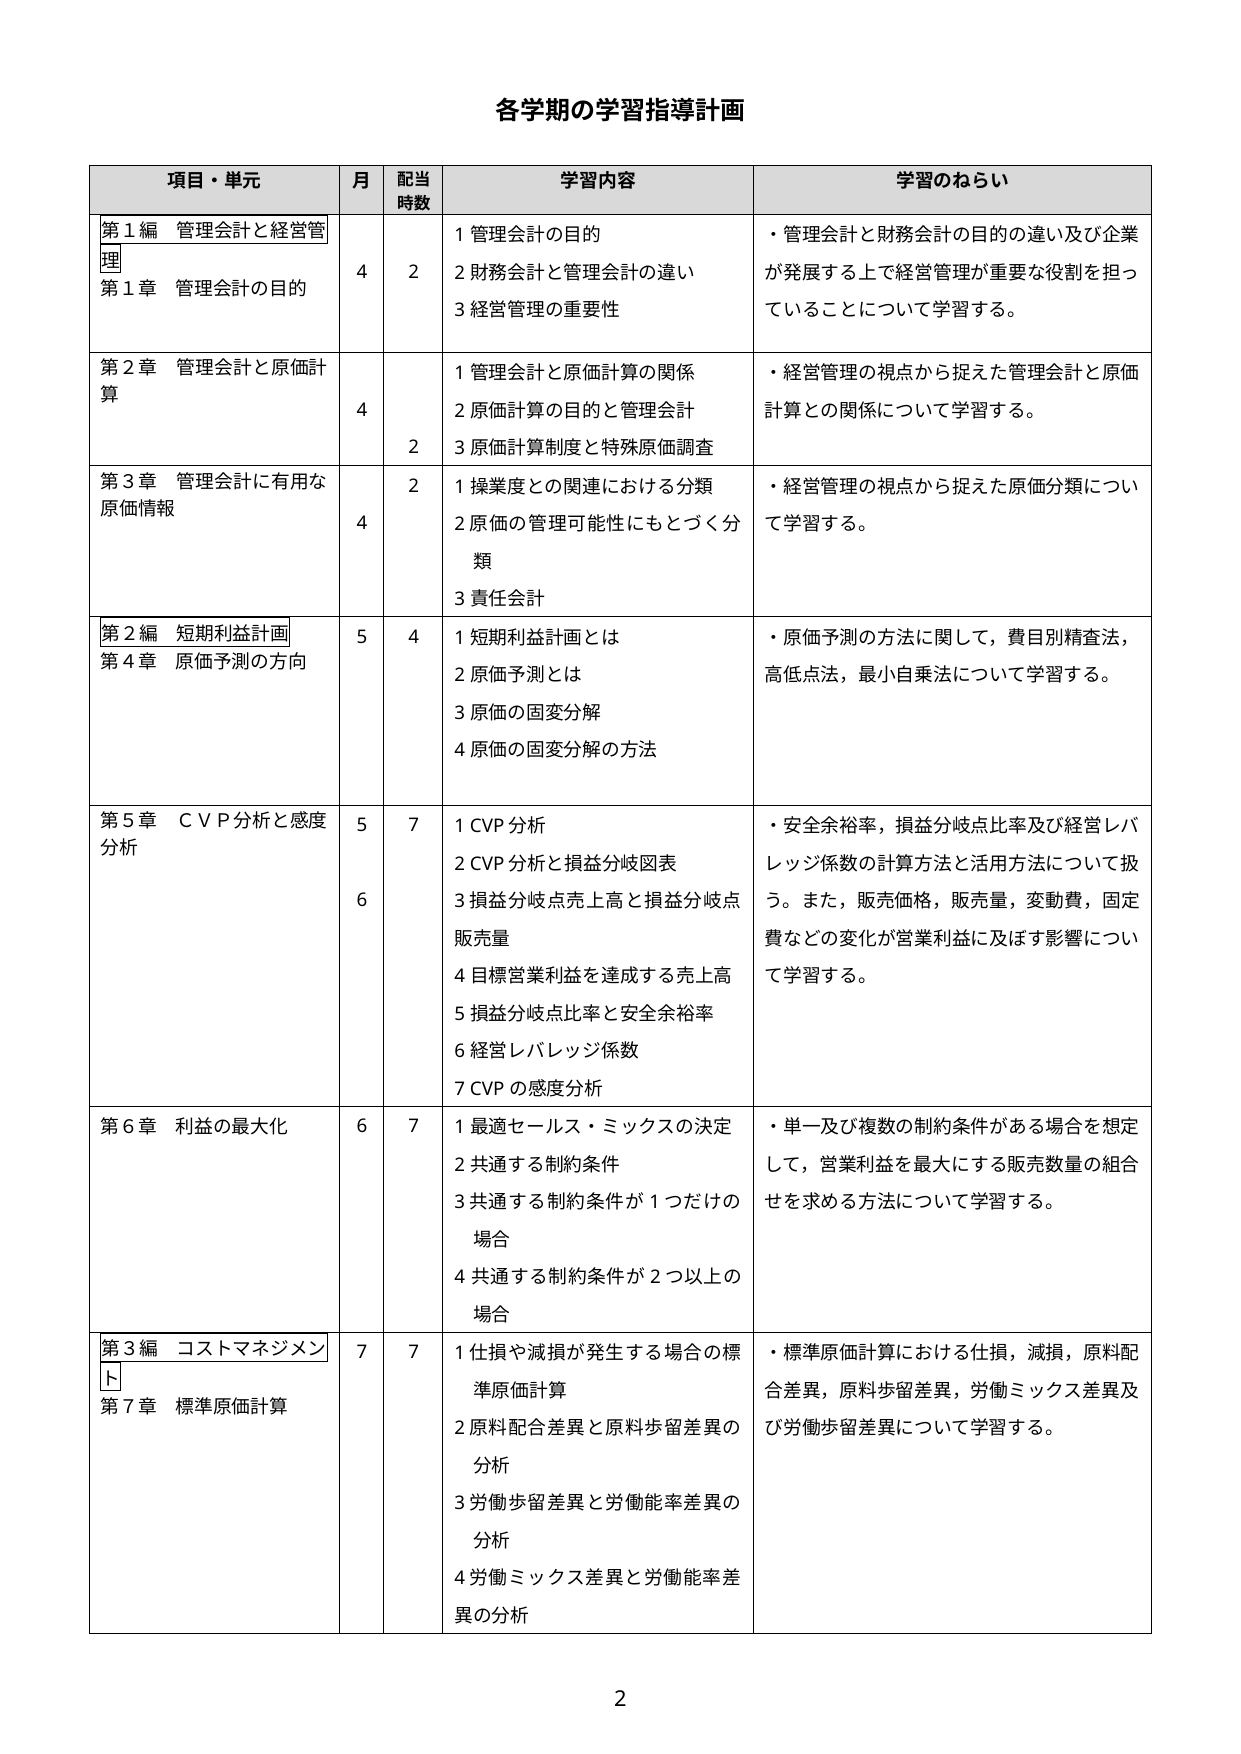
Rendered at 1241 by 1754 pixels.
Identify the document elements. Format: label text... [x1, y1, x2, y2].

table_cell 7 [340, 1333, 383, 1633]
table_cell 第３章 管理会計に有用な原価情報 [90, 466, 339, 616]
table_cell 第２章 管理会計と原価計算 [90, 353, 339, 465]
table_cell 1仕損や減損が発生する場合の標準原価計算 2原料配合差異と原料歩留差異の分析 3労働歩留差異と労働能率差異の分析 4労働ミックス差異と労働能率差異の分析 [443, 1333, 753, 1633]
table_cell 2 [384, 353, 442, 465]
table_cell 6 [340, 1107, 383, 1332]
table_cell 1 短期利益計画とは 2 原価予測とは 3 原価の固変分解 4 原価の固変分解の方法 [443, 617, 753, 805]
table_cell 1 操業度との関連における分類 2原価の管理可能性にもとづく分類 3 責任会計 [443, 466, 753, 616]
table_cell 1 最適セールス・ミックスの決定 2 共通する制約条件 3共通する制約条件が1つだけの場合 4 共通する制約条件が2つ以上の場合 [443, 1107, 753, 1332]
table_cell ・安全余裕率，損益分岐点比率及び経営レバレッジ係数の計算方法と活用方法について扱う。また，販売価格，販売量，変動費，固定費などの変化が営業利益に及ぼす影響について学習する。 [754, 806, 1151, 1106]
table_cell ・経営管理の視点から捉えた管理会計と原価計算との関係について学習する。 [754, 353, 1151, 465]
table_cell 第１編 管理会計と経営管理 第１章 管理会計の目的 [90, 215, 339, 352]
table_cell ・原価予測の方法に関して，費目別精査法，高低点法，最小自乗法について学習する。 [754, 617, 1151, 805]
table_cell 1 管理会計と原価計算の関係 2 原価計算の目的と管理会計 3 原価計算制度と特殊原価調査 [443, 353, 753, 465]
table_cell 4 [384, 617, 442, 805]
table_cell 5 [340, 617, 383, 805]
text 各学期の学習指導計画 [89, 89, 1152, 127]
table_header 月 [340, 166, 383, 214]
table_header 学習内容 [443, 166, 753, 214]
table_cell 第５章 ＣＶＰ分析と感度分析 [90, 806, 339, 1106]
table_cell 第２編 短期利益計画 第４章 原価予測の方向 [90, 617, 339, 805]
table_header 学習のねらい [754, 166, 1151, 214]
table_cell 7 [384, 806, 442, 1106]
table_cell 7 [384, 1333, 442, 1633]
table_cell 4 [340, 215, 383, 352]
table_cell 4 [340, 466, 383, 616]
table_header 配当 時数 [384, 166, 442, 214]
table_cell 第６章 利益の最大化 [90, 1107, 339, 1332]
table_cell ・経営管理の視点から捉えた原価分類について学習する。 [754, 466, 1151, 616]
table_cell 1 管理会計の目的 2 財務会計と管理会計の違い 3 経営管理の重要性 [443, 215, 753, 352]
table_cell 2 [384, 466, 442, 616]
table_cell ・単一及び複数の制約条件がある場合を想定して，営業利益を最大にする販売数量の組合せを求める方法について学習する。 [754, 1107, 1151, 1332]
table_cell 2 [384, 215, 442, 352]
table_cell ・管理会計と財務会計の目的の違い及び企業が発展する上で経営管理が重要な役割を担っていることについて学習する。 [754, 215, 1151, 352]
table_cell 1 CVP分析 2 CVP分析と損益分岐図表 3損益分岐点売上高と損益分岐点販売量 4 目標営業利益を達成する売上高 5 損益分岐点比率と安全余裕率 6 経営レバレッジ係数 7 CVP の感度分析 [443, 806, 753, 1106]
table_cell ・標準原価計算における仕損，減損，原料配合差異，原料歩留差異，労働ミックス差異及び労働歩留差異について学習する。 [754, 1333, 1151, 1633]
table_cell 7 [384, 1107, 442, 1332]
table_cell 第３編 コストマネジメント 第７章 標準原価計算 [90, 1333, 339, 1633]
table_cell 5 6 [340, 806, 383, 1106]
table_header 項目・単元 [90, 166, 339, 214]
table_cell 4 [340, 353, 383, 465]
